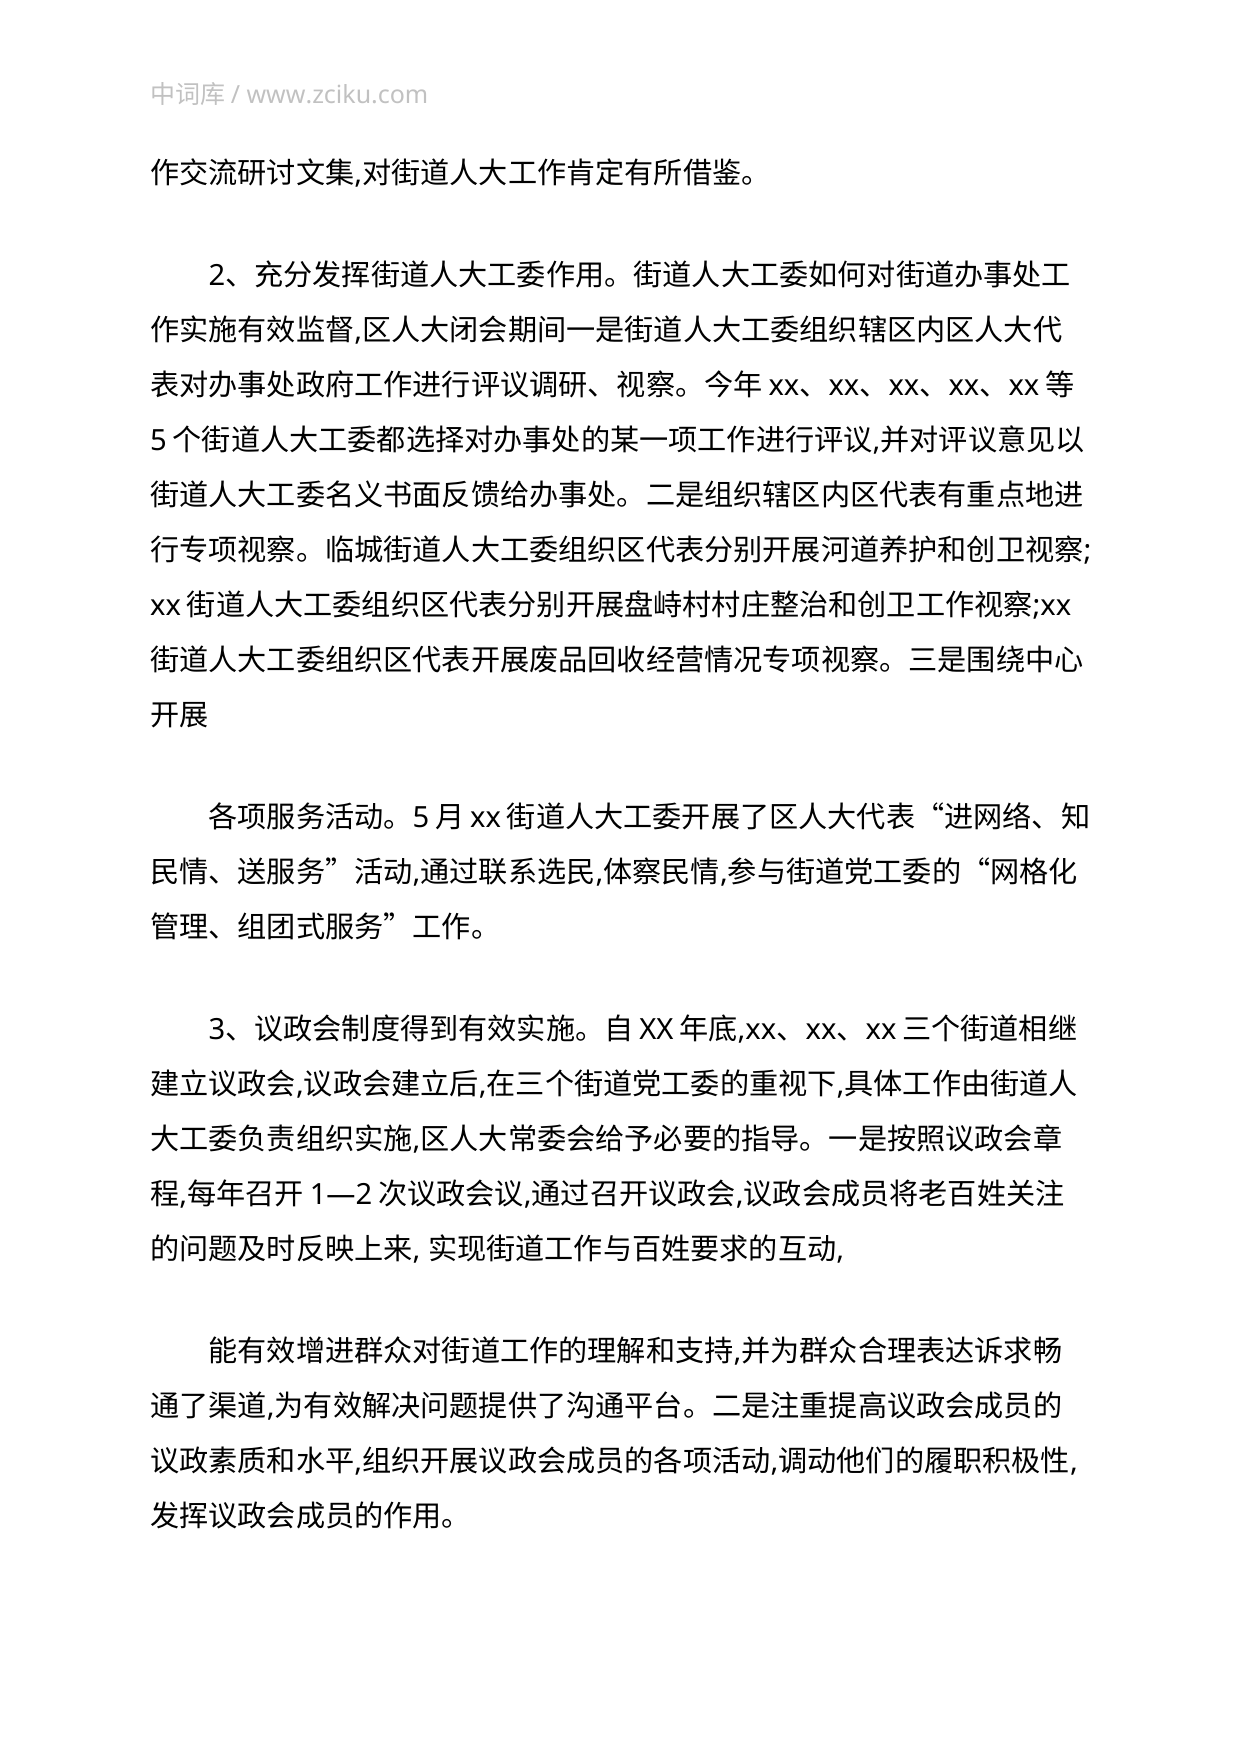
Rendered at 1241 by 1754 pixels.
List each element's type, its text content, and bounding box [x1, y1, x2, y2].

text 能有效增进群众对街道工作的理解和支持,并为群众合理表达诉求畅通了渠道,为有效解决问题提供了沟通平台。二是注重提高议政会成员的议政素质和水平,组织开展议政会成员的各项活动,调动他们的履职积极性,发挥议政会成员的作用。 [150, 1327, 1090, 1534]
text 各项服务活动。5月xx街道人大工委开展了区人大代表“进网络、知民情、送服务”活动,通过联系选民,体察民情,参与街道党工委的“网格化管理、组团式服务”工作。 [150, 793, 1090, 946]
text 3、议政会制度得到有效实施。自XX年底,xx、xx、xx三个街道相继建立议政会,议政会建立后,在三个街道党工委的重视下,具体工作由街道人大工委负责组织实施,区人大常委会给予必要的指导。一是按照议政会章程,每年召开1—2次议政会议,通过召开议政会,议政会成员将老百姓关注的问题及时反映上来, 实现街道工作与百姓要求的互动, [150, 1005, 1090, 1268]
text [150, 150, 1090, 192]
text 2、充分发挥街道人大工委作用。街道人大工委如何对街道办事处工作实施有效监督,区人大闭会期间一是街道人大工委组织辖区内区人大代表对办事处政府工作进行评议调研、视察。今年xx、xx、xx、xx、xx等5个街道人大工委都选择对办事处的某一项工作进行评议,并对评议意见以街道人大工委名义书面反馈给办事处。二是组织辖区内区代表有重点地进行专项视察。临城街道人大工委组织区代表分别开展河道养护和创卫视察;xx街道人大工委组织区代表分别开展盘峙村村庄整治和创卫工作视察;xx街道人大工委组织区代表开展废品回收经营情况专项视察。三是围绕中心开展 [150, 252, 1090, 734]
